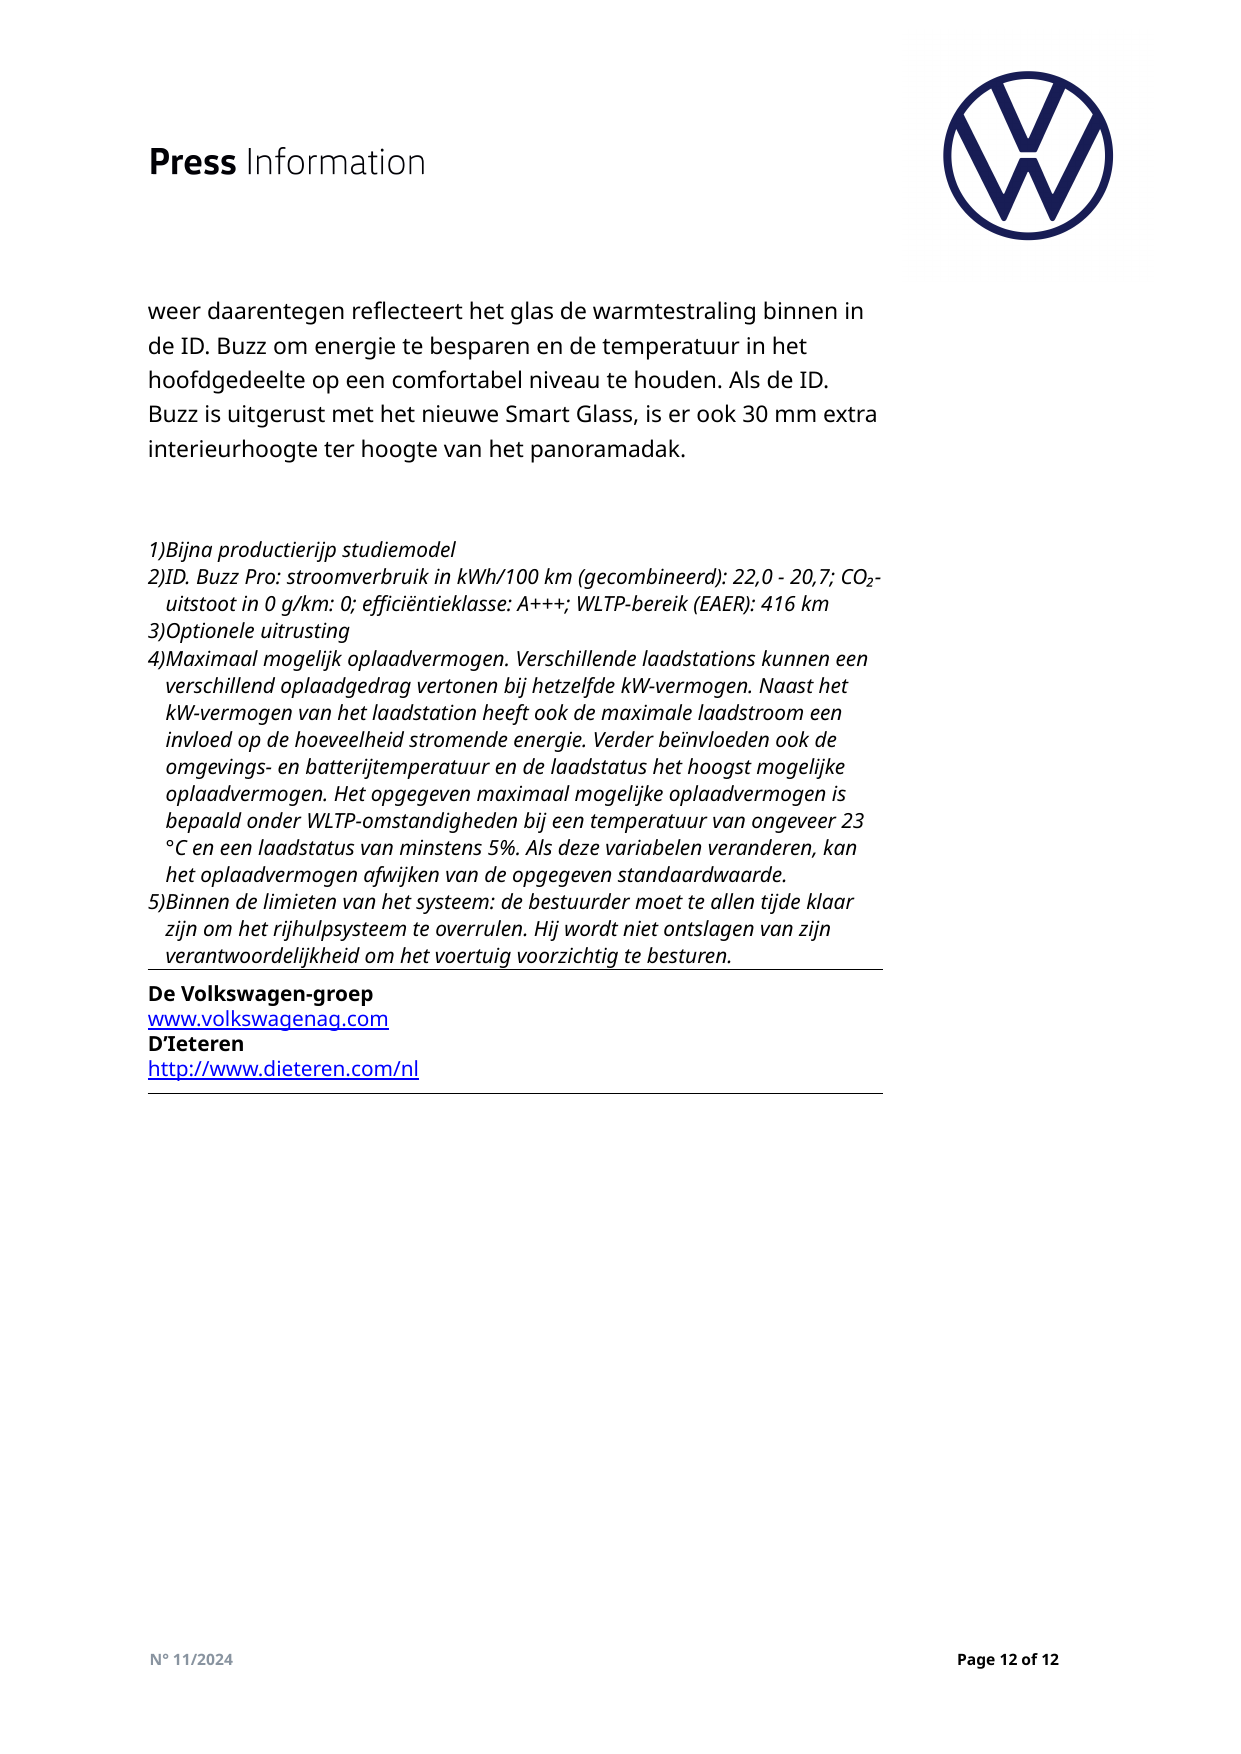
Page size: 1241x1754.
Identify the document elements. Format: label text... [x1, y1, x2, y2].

text Maximaal mogelijk oplaadvermogen. Verschillende laadstations kunnen een verschillend oplaadgedrag vertonen bij hetzelfde kW-vermogen. Naast het kW-vermogen van het laadstation heeft ook de maximale laadstroom een invloed op de hoeveelheid stromende energie. Verder beïnvloeden ook de omgevings- en batterijtemperatuur en de laadstatus het hoogst mogelijke oplaadvermogen. Het opgegeven maximaal mogelijke oplaadvermogen is bepaald onder WLTP-omstandigheden bij een temperatuur van ongeveer 23 °C en een laadstatus van minstens 5%. Als deze variabelen veranderen, kan het oplaadvermogen afwijken van de opgegeven standaardwaarde. [148, 644, 886, 888]
text ID. Buzz Pro: stroomverbruik in kWh/100 km (gecombineerd): 22,0 - 20,7; CO₂-uitstoot in 0 g/km: 0; efficiëntieklasse: A+++; WLTP-bereik (EAER): 416 km [148, 563, 886, 617]
text Bijna productierijp studiemodel [148, 536, 886, 563]
picture [150, 145, 425, 176]
picture [901, 29, 1154, 282]
table_header De Volkswagen-groep www.volkswagenag.com D’Ieteren http://www.dieteren.com/nl [148, 970, 883, 1093]
text Optionele uitrusting [148, 617, 886, 644]
text Binnen de limieten van het systeem: de bestuurder moet te allen tijde klaar zijn om het rijhulpsysteem te overrulen. Hij wordt niet ontslagen van zijn verantwoordelijkheid om het voertuig voorzichtig te besturen. [148, 888, 886, 969]
